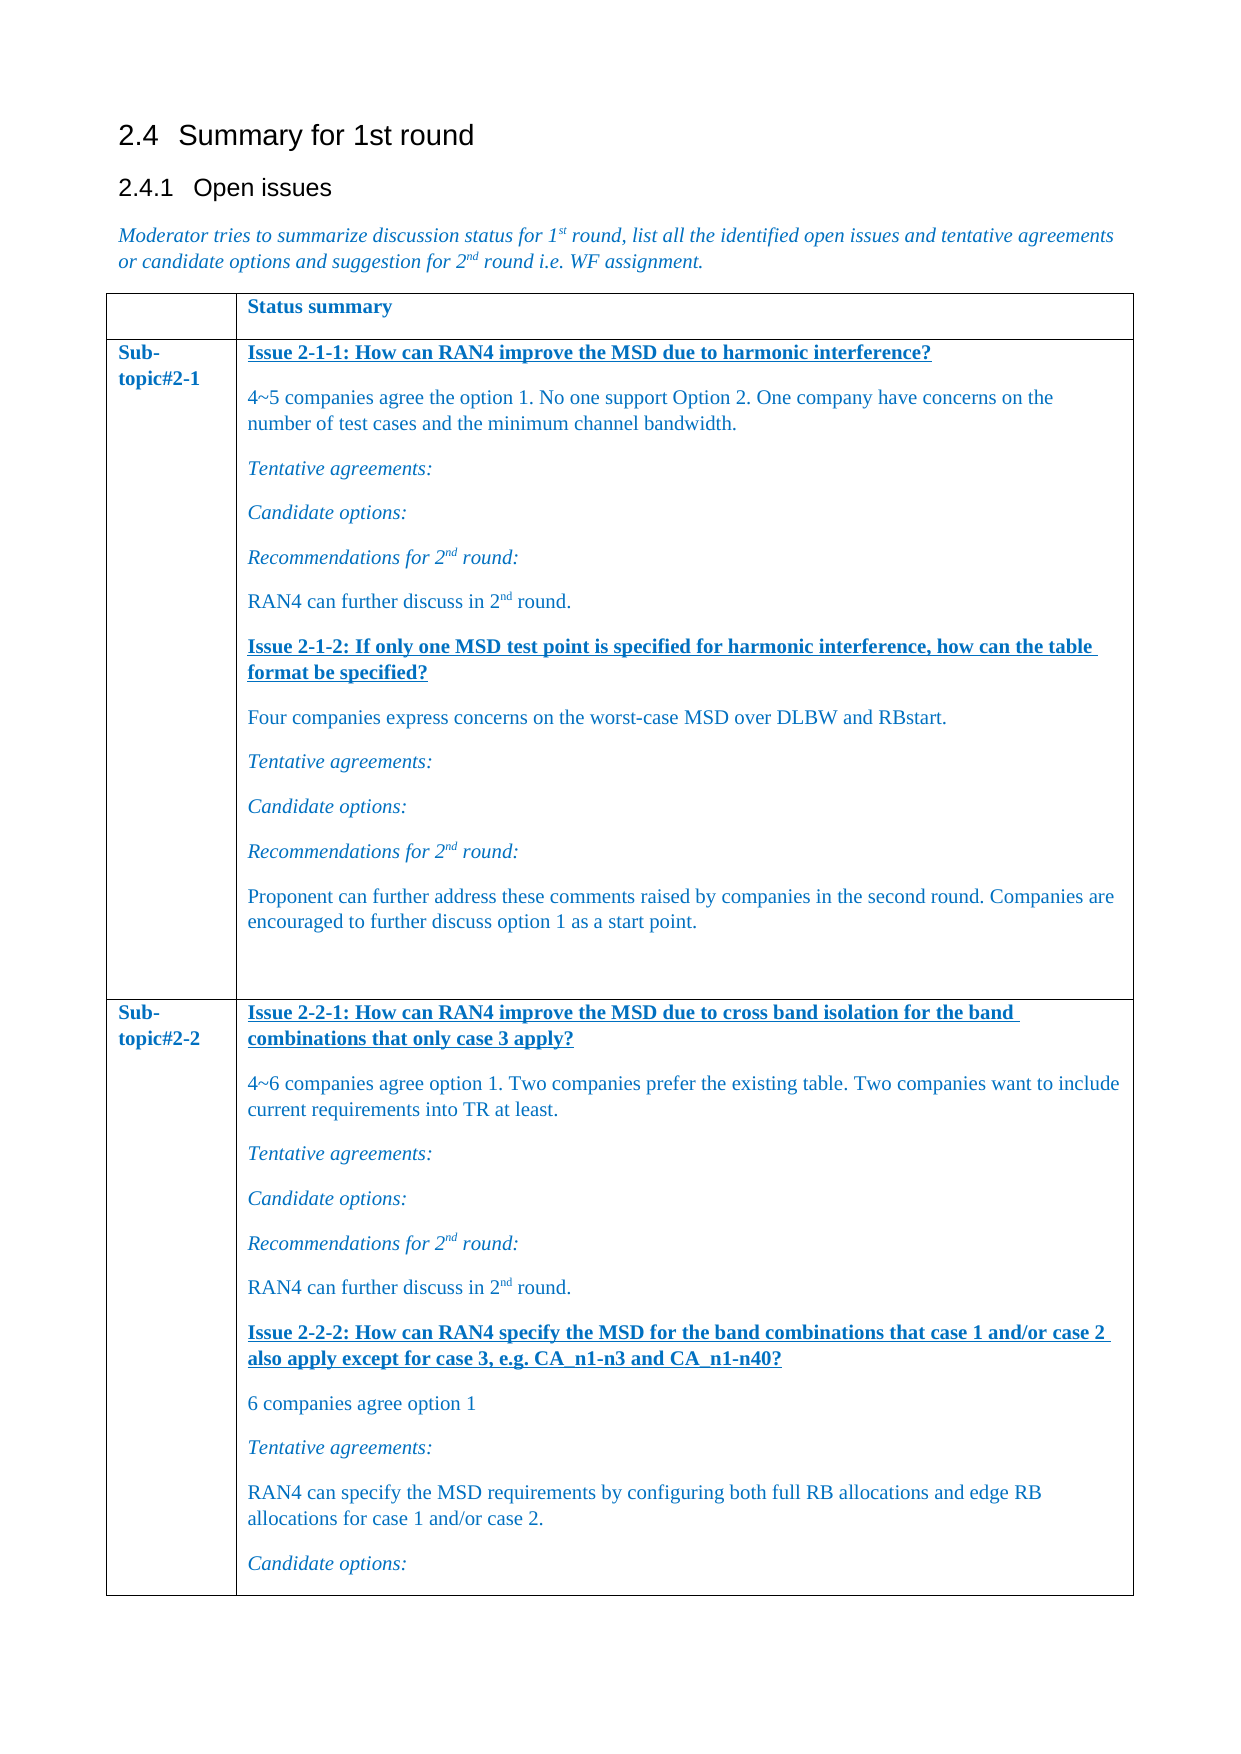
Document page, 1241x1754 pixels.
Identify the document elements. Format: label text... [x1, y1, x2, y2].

table_header Status summary [237, 294, 1133, 339]
table_cell Sub-topic#2-2 [107, 1000, 236, 1595]
table_header [107, 294, 236, 339]
text Moderator tries to summarize discussion status for 1st round, list all the identified open issues and tentative agreements or candidate options and suggestion for 2nd round i.e. WF assignment. [118, 223, 1122, 273]
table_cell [237, 1000, 1133, 1595]
table_cell Sub-topic#2-1 [107, 340, 236, 999]
table_cell Issue 2-1-1: How can RAN4 improve the MSD due to harmonic interference? 4~5 companies agree the option 1. No one support Option 2. One company have concerns on the number of test cases and the minimum channel bandwidth. Tentative agreements: Candidate options: Recommendations for 2nd round: RAN4 can further discuss in 2nd round. Issue 2-1-2: If only one MSD test point is specified for harmonic interference, how can the table format be specified? Four companies express concerns on the worst-case MSD over DLBW and RBstart. Tentative agreements: Candidate options: Recommendations for 2nd round: Proponent can further address these comments raised by companies in the second round. Companies are encouraged to further discuss option 1 as a start point. [237, 340, 1133, 999]
subtitle Open issues [118, 173, 1122, 202]
subtitle Summary for 1st round [118, 118, 1122, 152]
